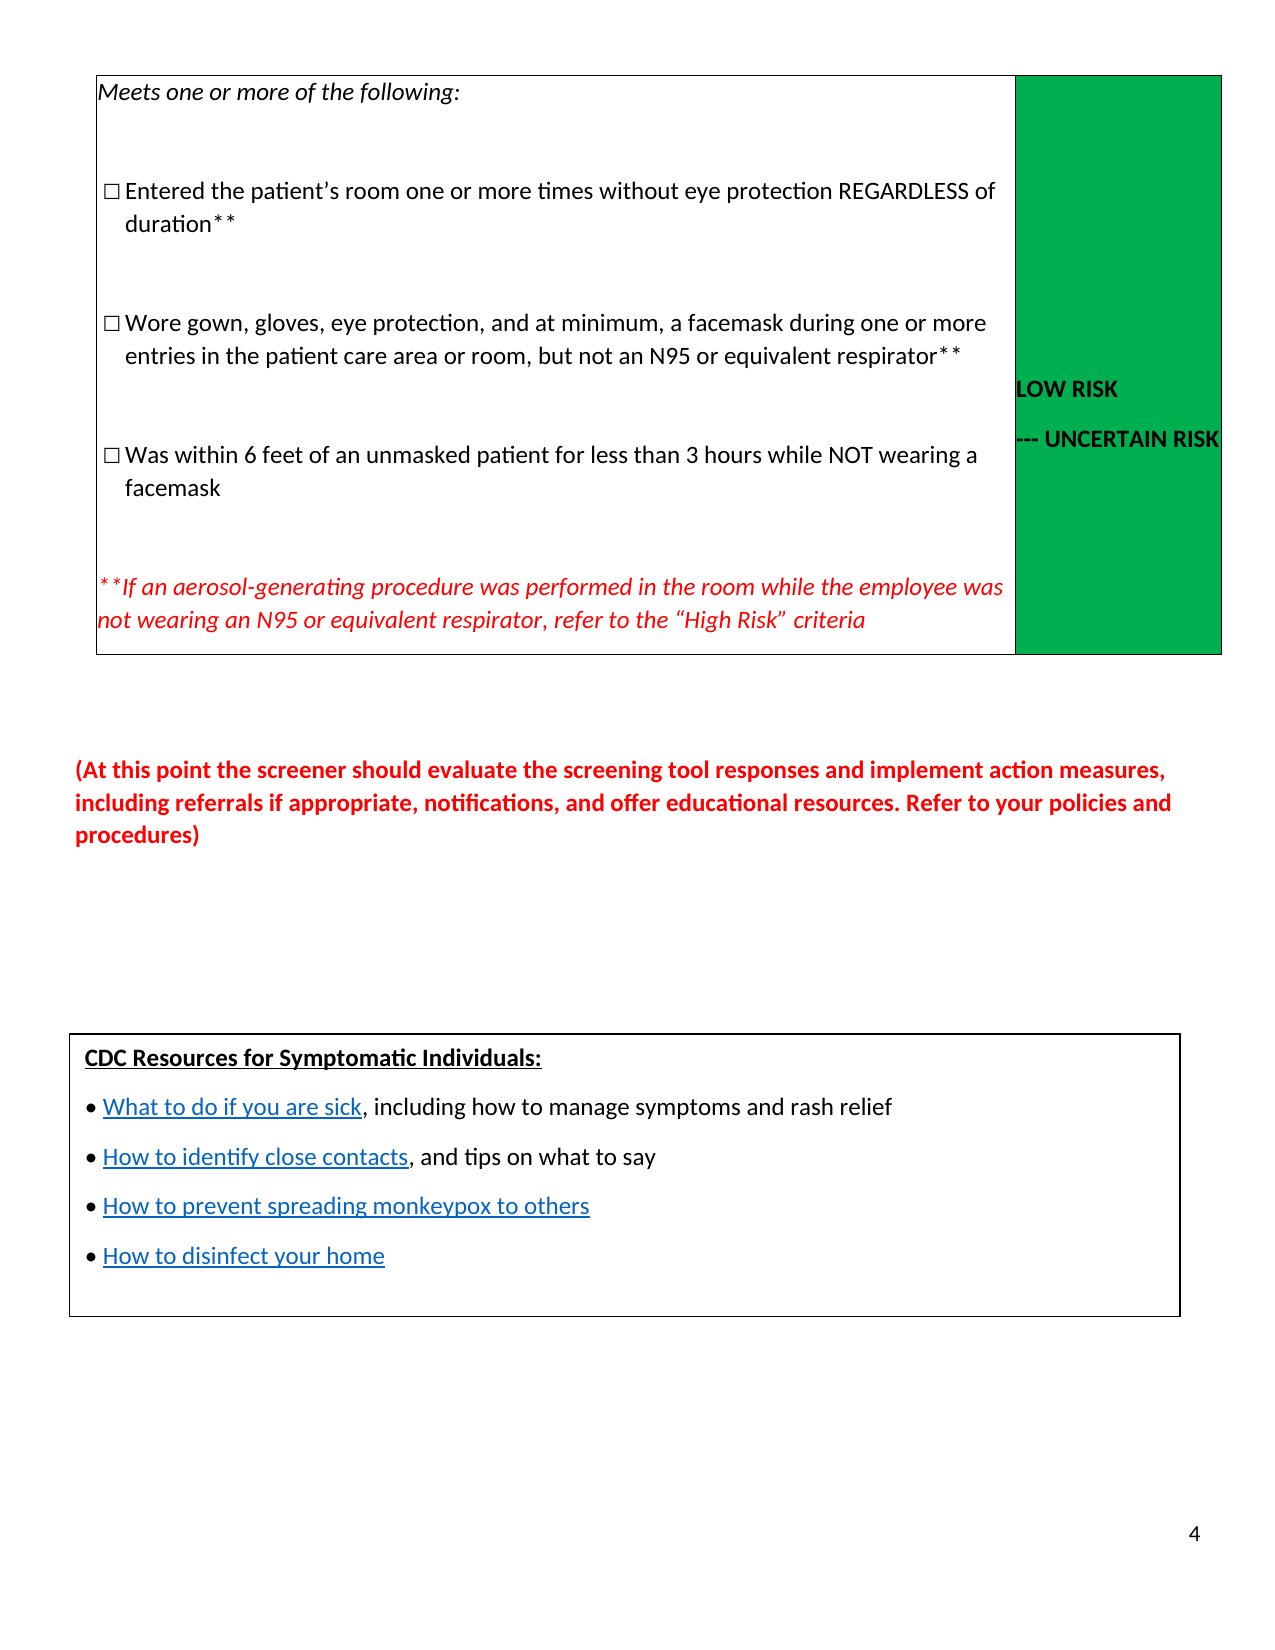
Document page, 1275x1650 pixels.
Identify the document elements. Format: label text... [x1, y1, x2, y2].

table_cell Meets one or more of the following: Entered the patient’s room one or more times without eye protection REGARDLESS of duration** Wore gown, gloves, eye protection, and at minimum, a facemask during one or more entries in the patient care area or room, but not an N95 or equivalent respirator** Was within 6 feet of an unmasked patient for less than 3 hours while NOT wearing a facemask **If an aerosol-generating procedure was performed in the room while the employee was not wearing an N95 or equivalent respirator, refer to the “High Risk” criteria [97, 76, 1015, 654]
table_cell LOW RISK --- UNCERTAIN RISK [1016, 76, 1221, 654]
text (At this point the screener should evaluate the screening tool responses and implement action measures, including referrals if appropriate, notifications, and offer educational resources. Refer to your policies and procedures) [75, 754, 1200, 850]
